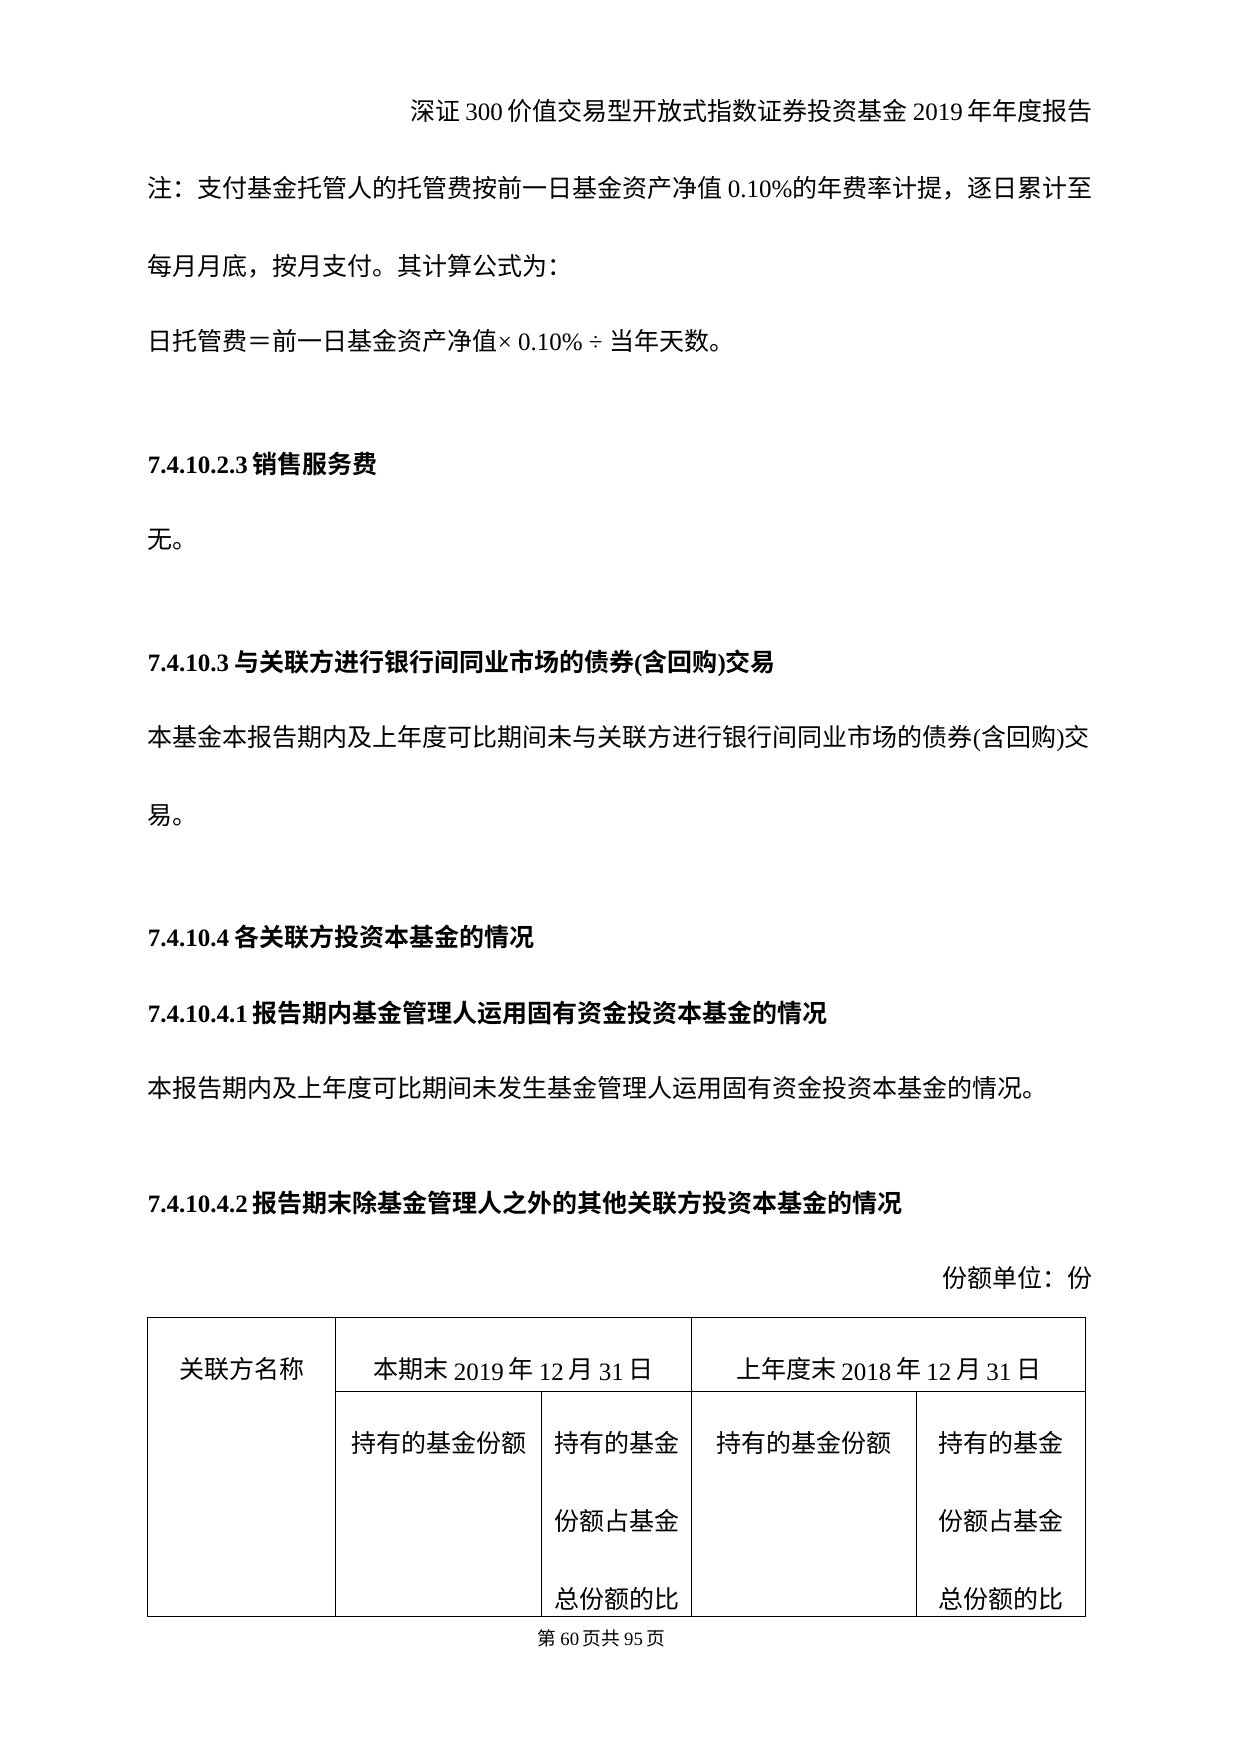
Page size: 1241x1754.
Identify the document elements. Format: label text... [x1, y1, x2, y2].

table_cell 持有的基金份额占基金总份额的比例 [542, 1392, 691, 1616]
table_header 关联方名称 [148, 1318, 335, 1616]
text 份额单位：份 [149, 1244, 1092, 1309]
table_cell 持有的基金份额 [692, 1392, 916, 1616]
subtitle 7.4.10.4各关联方投资本基金的情况 [148, 903, 1092, 968]
subtitle 7.4.10.4.1报告期内基金管理人运用固有资金投资本基金的情况 [148, 979, 1092, 1044]
table_header 本期末2019年12月31日 [336, 1318, 691, 1391]
table_cell 持有的基金份额占基金总份额的比例 [917, 1392, 1085, 1616]
text 本基金本报告期内及上年度可比期间未与关联方进行银行间同业市场的债券(含回购)交易。 [148, 703, 1092, 846]
text 日托管费＝前一日基金资产净值× 0.10% ÷ 当年天数。 [148, 307, 1092, 372]
subtitle 7.4.10.4.2报告期末除基金管理人之外的其他关联方投资本基金的情况 [148, 1169, 1092, 1234]
text 无。 [148, 505, 1092, 570]
subtitle 7.4.10.2.3销售服务费 [148, 430, 1092, 495]
text 注：支付基金托管人的托管费按前一日基金资产净值0.10%的年费率计提，逐日累计至每月月底，按月支付。其计算公式为： [148, 154, 1092, 297]
table_cell 持有的基金份额 [336, 1392, 541, 1616]
subtitle 7.4.10.3与关联方进行银行间同业市场的债券(含回购)交易 [148, 628, 1092, 693]
text 本报告期内及上年度可比期间未发生基金管理人运用固有资金投资本基金的情况。 [148, 1054, 1092, 1119]
table_header 上年度末2018年12月31日 [692, 1318, 1085, 1391]
